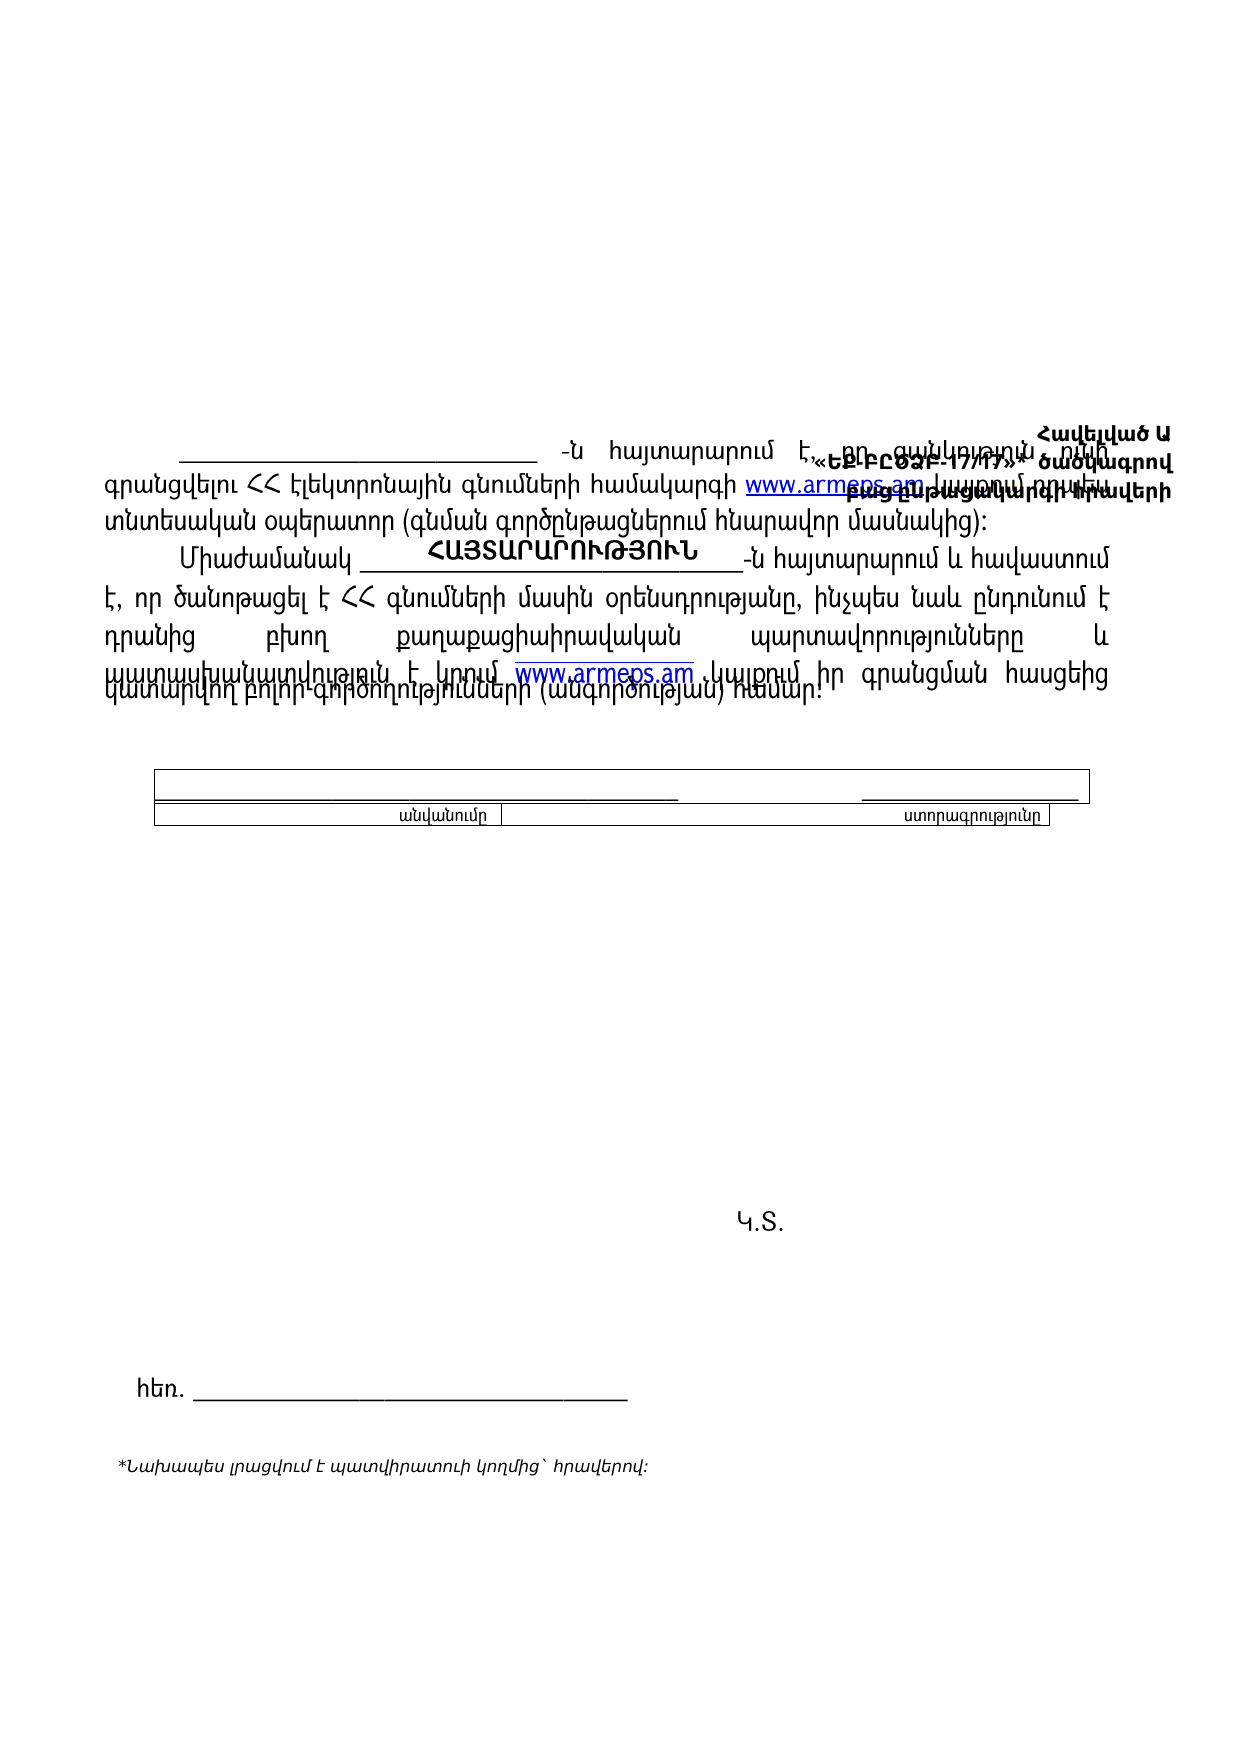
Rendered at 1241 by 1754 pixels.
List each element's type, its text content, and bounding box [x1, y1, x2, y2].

picture [136, 1370, 640, 1404]
picture [155, 804, 501, 825]
picture [154, 770, 1089, 803]
text *Նախապես լրացվում է պատվիրատուի կողմից` հրավերով: [118, 1457, 1172, 1477]
picture [104, 465, 1131, 706]
picture [736, 1203, 797, 1238]
text Հավելված Ա [118, 419, 1172, 447]
text բաց ընթացակարգի հրավերի [118, 476, 1172, 504]
picture [502, 804, 1049, 825]
text «ԵՔ-ԲԸԾՁԲ-17/17»* ծածկագրով [118, 447, 1172, 476]
